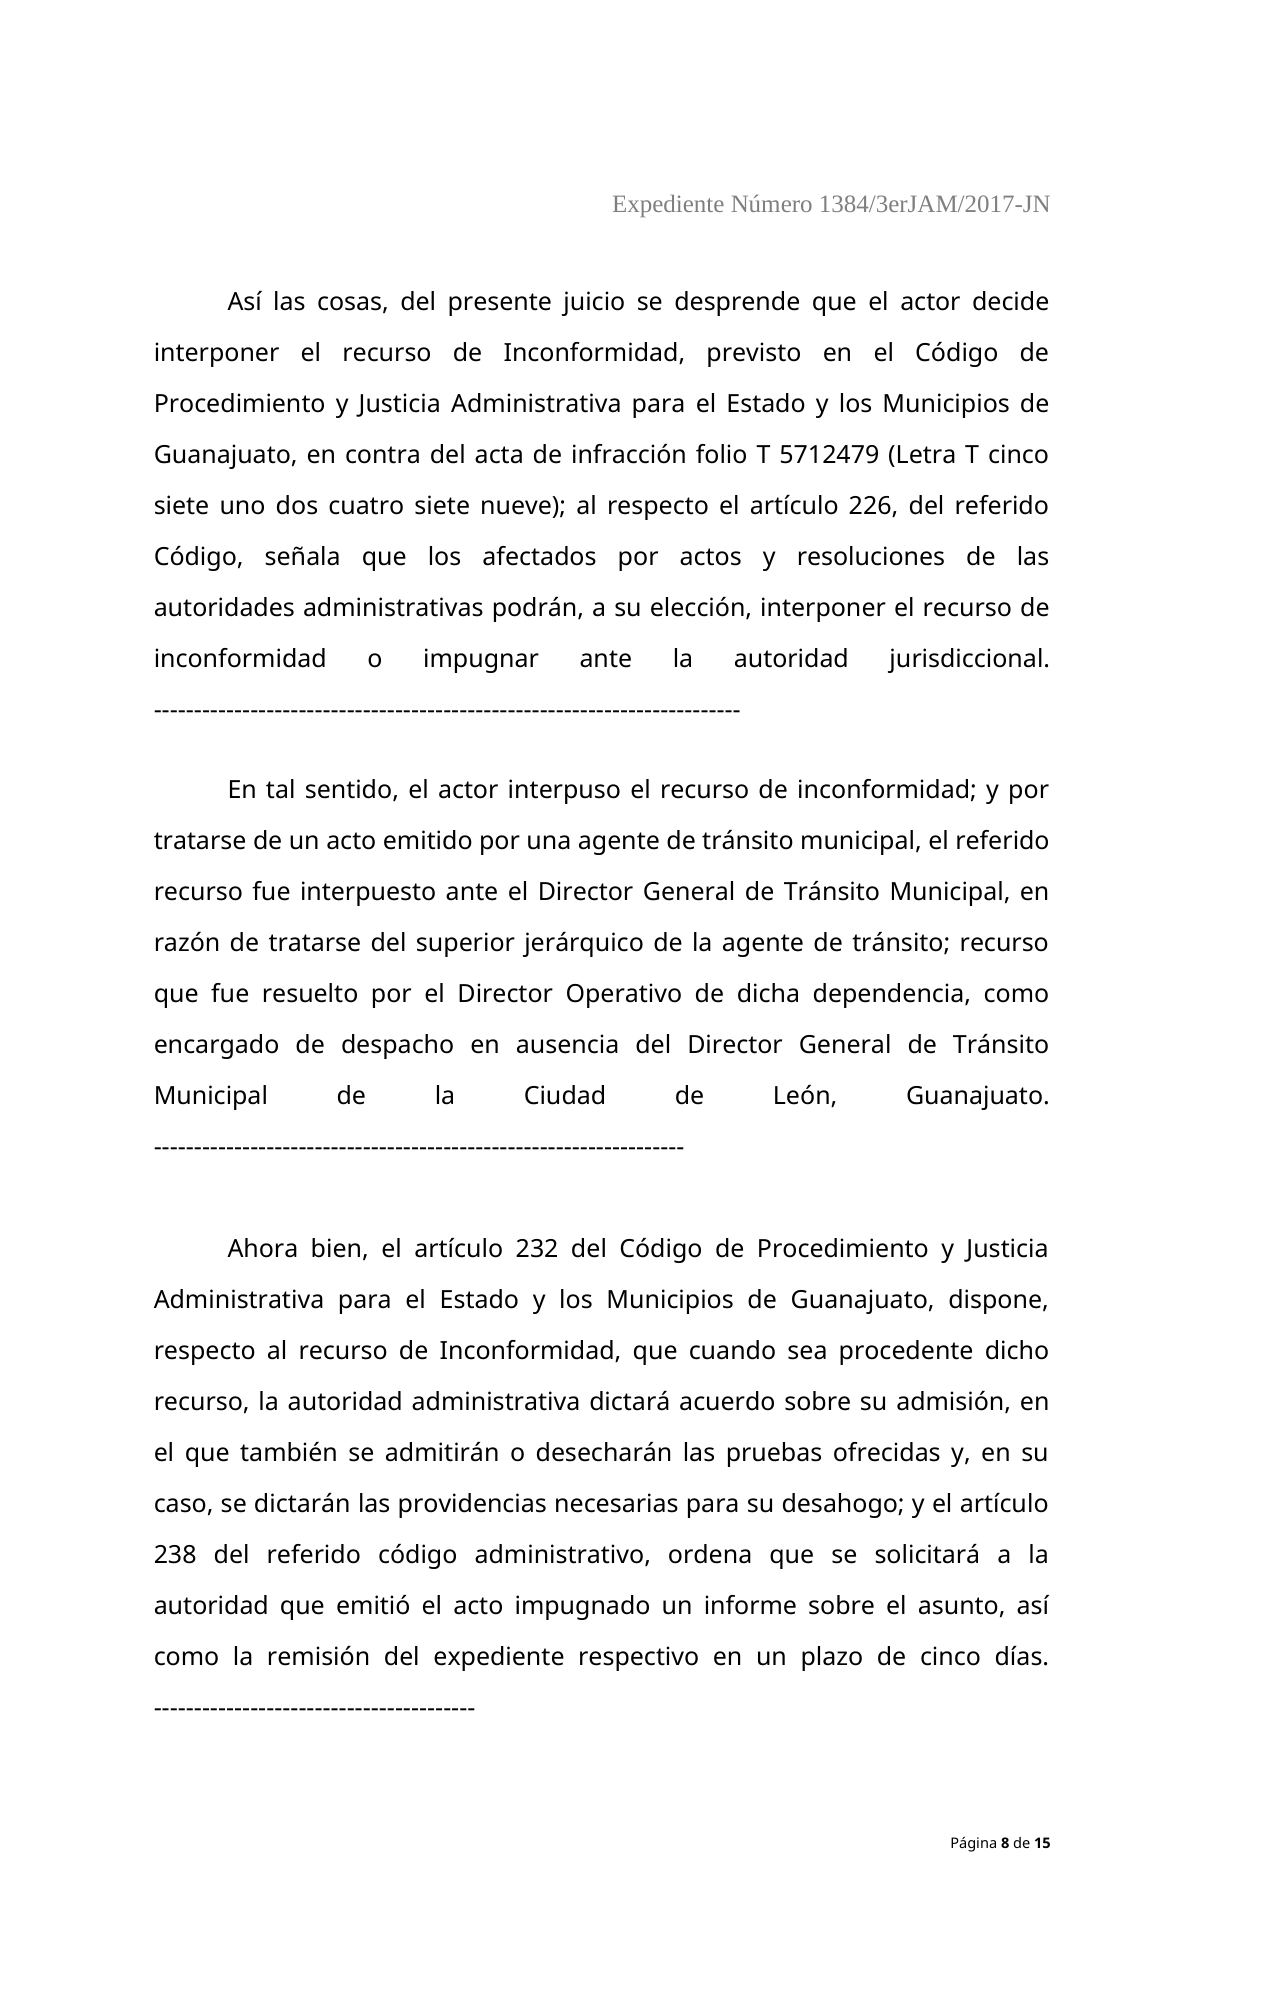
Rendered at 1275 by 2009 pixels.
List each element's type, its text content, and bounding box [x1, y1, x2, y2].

text En tal sentido, el actor interpuso el recurso de inconformidad; y por tratarse de un acto emitido por una agente de tránsito municipal, el referido recurso fue interpuesto ante el Director General de Tránsito Municipal, en razón de tratarse del superior jerárquico de la agente de tránsito; recurso que fue resuelto por el Director Operativo de dicha dependencia, como encargado de despacho en ausencia del Director General de Tránsito Municipal de la Ciudad de León, Guanajuato. ------------------------------------------------------------------ [153, 771, 1051, 1163]
text Así las cosas, del presente juicio se desprende que el actor decide interponer el recurso de Inconformidad, previsto en el Código de Procedimiento y Justicia Administrativa para el Estado y los Municipios de Guanajuato, en contra del acta de infracción folio T 5712479 (Letra T cinco siete uno dos cuatro siete nueve); al respecto el artículo 226, del referido Código, señala que los afectados por actos y resoluciones de las autoridades administrativas podrán, a su elección, interponer el recurso de inconformidad o impugnar ante la autoridad jurisdiccional. ------------------------------------------------------------------------- [153, 283, 1051, 726]
text Ahora bien, el artículo 232 del Código de Procedimiento y Justicia Administrativa para el Estado y los Municipios de Guanajuato, dispone, respecto al recurso de Inconformidad, que cuando sea procedente dicho recurso, la autoridad administrativa dictará acuerdo sobre su admisión, en el que también se admitirán o desecharán las pruebas ofrecidas y, en su caso, se dictarán las providencias necesarias para su desahogo; y el artículo 238 del referido código administrativo, ordena que se solicitará a la autoridad que emitió el acto impugnado un informe sobre el asunto, así como la remisión del expediente respectivo en un plazo de cinco días. ---------------------------------------- [153, 1231, 1051, 1724]
